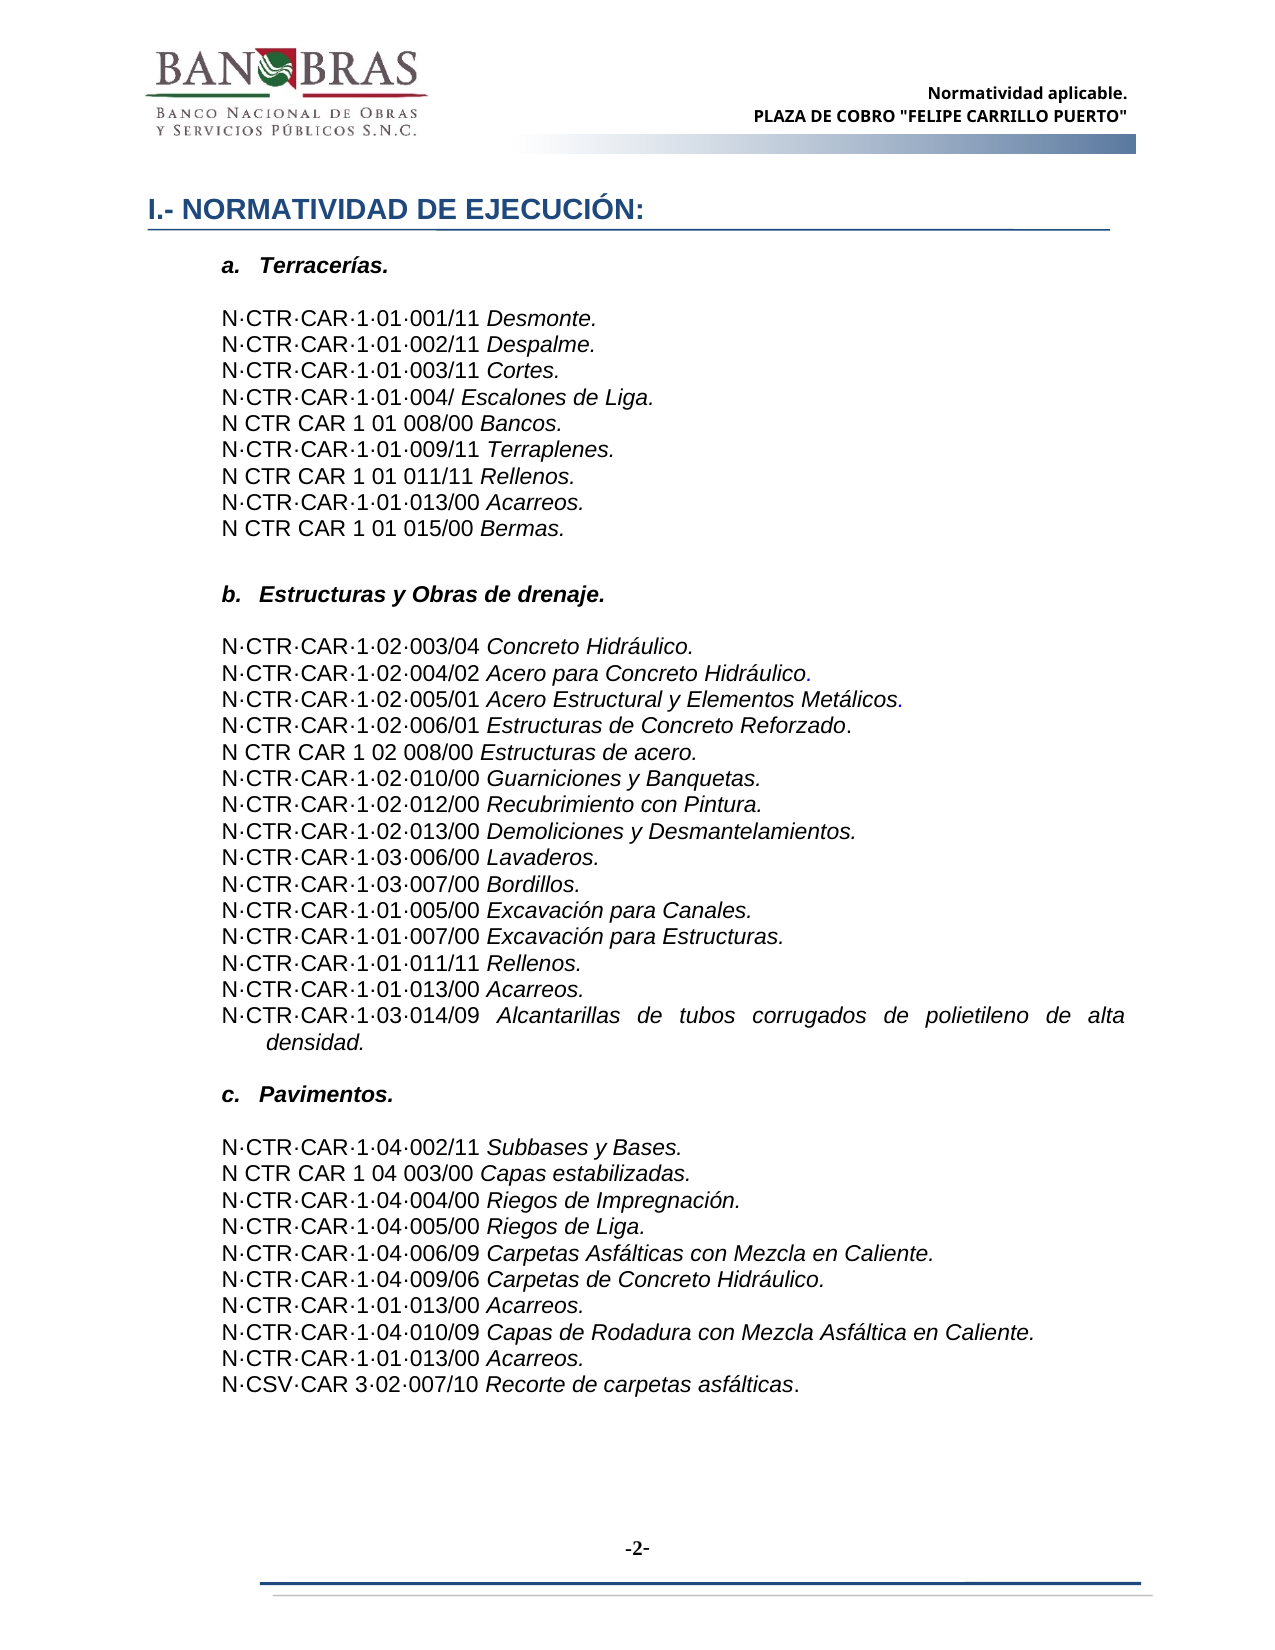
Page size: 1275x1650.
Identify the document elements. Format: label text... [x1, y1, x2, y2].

text N·CSV·CAR 3·02·007/10 Recorte de carpetas asfálticas. [148, 1371, 1127, 1398]
list Terracerías. [221, 252, 1127, 278]
text N·CTR·CAR·1·02·010/00 Guarniciones y Banquetas. [148, 765, 1127, 791]
text N·CTR·CAR·1·01·005/00 Excavación para Canales. [148, 897, 1127, 923]
text N·CTR·CAR·1·02·004/02 Acero para Concreto Hidráulico. [148, 660, 1127, 686]
text N·CTR·CAR·1·04·010/09 Capas de Rodadura con Mezcla Asfáltica en Caliente. [221, 1318, 1127, 1345]
text N·CTR·CAR·1·01·013/00 Acarreos. [148, 489, 1127, 515]
text N·CTR·CAR·1·01·011/11 Rellenos. [148, 949, 1127, 976]
text N·CTR·CAR·1·04·009/06 Carpetas de Concreto Hidráulico. [148, 1266, 1127, 1292]
text N CTR CAR 1 01 008/00 Bancos. [148, 410, 1127, 436]
text N·CTR·CAR·1·01·007/00 Excavación para Estructuras. [148, 923, 1127, 949]
text N CTR CAR 1 01 015/00 Bermas. [148, 515, 1127, 542]
text N·CTR·CAR·1·01·013/00 Acarreos. [148, 976, 1127, 1002]
text N·CTR·CAR·1·02·005/01 Acero Estructural y Elementos Metálicos. [148, 686, 1127, 712]
text N CTR CAR 1 04 003/00 Capas estabilizadas. [148, 1160, 1127, 1187]
text N·CTR·CAR·1·04·006/09 Carpetas Asfálticas con Mezcla en Caliente. [148, 1239, 1127, 1266]
text N CTR CAR 1 02 008/00 Estructuras de acero. [148, 739, 1127, 765]
list Estructuras y Obras de drenaje. [221, 581, 1127, 607]
text N·CTR·CAR·1·01·003/11 Cortes. [148, 357, 1127, 384]
text N CTR CAR 1 01 011/11 Rellenos. [148, 463, 1127, 489]
text N·CTR·CAR·1·03·014/09 Alcantarillas de tubos corrugados de polietileno de alta densidad. [221, 1002, 1127, 1055]
text N·CTR·CAR·1·04·002/11 Subbases y Bases. [148, 1134, 1127, 1160]
text N·CTR·CAR·1·04·005/00 Riegos de Liga. [148, 1213, 1127, 1239]
text N·CTR·CAR·1·01·004/ Escalones de Liga. [148, 384, 1127, 410]
text N·CTR·CAR·1·02·012/00 Recubrimiento con Pintura. [148, 791, 1127, 818]
text N·CTR·CAR·1·01·001/11 Desmonte. [148, 304, 1127, 331]
text N·CTR·CAR·1·01·013/00 Acarreos. [221, 1345, 1127, 1371]
text N·CTR·CAR·1·04·004/00 Riegos de Impregnación. [148, 1187, 1127, 1213]
text N·CTR·CAR·1·01·002/11 Despalme. [148, 331, 1127, 357]
text N·CTR·CAR·1·02·003/04 Concreto Hidráulico. [148, 633, 1127, 660]
text N·CTR·CAR·1·03·006/00 Lavaderos. [148, 844, 1127, 871]
text N·CTR·CAR·1·03·007/00 Bordillos. [148, 871, 1127, 897]
list Pavimentos. [221, 1081, 1127, 1108]
text N·CTR·CAR·1·01·013/00 Acarreos. [148, 1292, 1127, 1318]
picture [143, 47, 429, 137]
text N·CTR·CAR·1·02·006/01 Estructuras de Concreto Reforzado. [148, 712, 1127, 739]
text I.- NORMATIVIDAD DE EJECUCIÓN: [148, 192, 1122, 226]
text N·CTR·CAR·1·02·013/00 Demoliciones y Desmantelamientos. [148, 818, 1127, 844]
text N·CTR·CAR·1·01·009/11 Terraplenes. [148, 436, 1127, 463]
